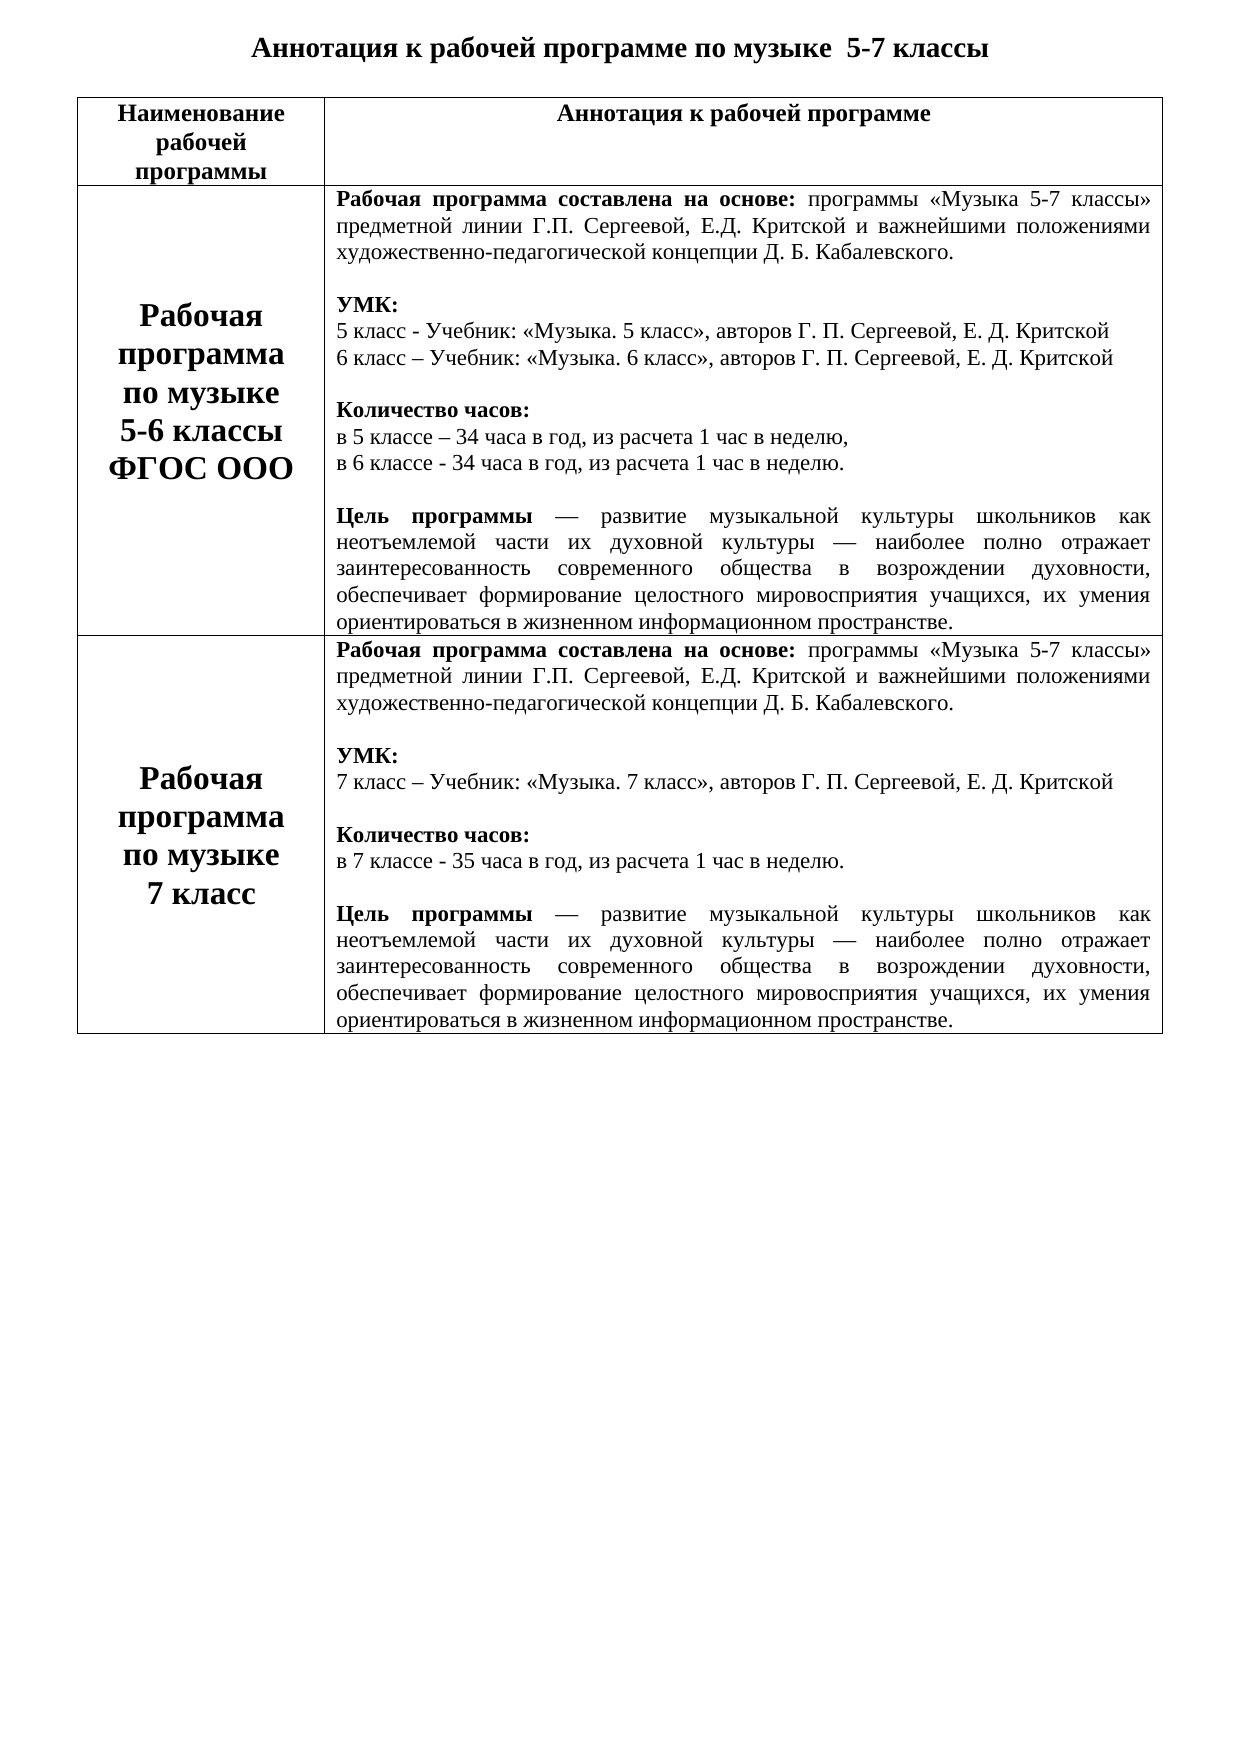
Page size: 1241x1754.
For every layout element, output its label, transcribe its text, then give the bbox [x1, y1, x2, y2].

table_header Аннотация к рабочей программе [325, 98, 1162, 184]
table_cell Рабочая программа по музыке 5-6 классы ФГОС ООО [78, 186, 324, 635]
text Аннотация к рабочей программе по музыке 5-7 классы [89, 30, 1152, 64]
table_cell Рабочая программа по музыке 7 класс [78, 636, 324, 1033]
table_cell Рабочая программа составлена на основе: программы «Музыка 5-7 классы» предметной линии Г.П. Сергеевой, Е.Д. Критской и важнейшими положениями художественно-педагогической концепции Д. Б. Кабалевского. УМК: 7 класс – Учебник: «Музыка. 7 класс», авторов Г. П. Сергеевой, Е. Д. Критской Количество часов: в 7 классе - 35 часа в год, из расчета 1 час в неделю. Цель программы — развитие музыкальной культуры школьников как неотъемлемой части их духовной культуры — наиболее полно отражает заинтересованность современного общества в возрождении духовности, обеспечивает формирование целостного мировосприятия учащихся, их умения ориентироваться в жизненном информационном пространстве. [325, 636, 1162, 1033]
table_cell Рабочая программа составлена на основе: программы «Музыка 5-7 классы» предметной линии Г.П. Сергеевой, Е.Д. Критской и важнейшими положениями художественно-педагогической концепции Д. Б. Кабалевского. УМК: 5 класс - Учебник: «Музыка. 5 класс», авторов Г. П. Сергеевой, Е. Д. Критской 6 класс – Учебник: «Музыка. 6 класс», авторов Г. П. Сергеевой, Е. Д. Критской Количество часов: в 5 классе – 34 часа в год, из расчета 1 час в неделю, в 6 классе - 34 часа в год, из расчета 1 час в неделю. Цель программы — развитие музыкальной культуры школьников как неотъемлемой части их духовной культуры — наиболее полно отражает заинтересованность современного общества в возрождении духовности, обеспечивает формирование целостного мировосприятия учащихся, их умения ориентироваться в жизненном информационном пространстве. [325, 186, 1162, 635]
table_header Наименование рабочей программы [78, 98, 324, 184]
